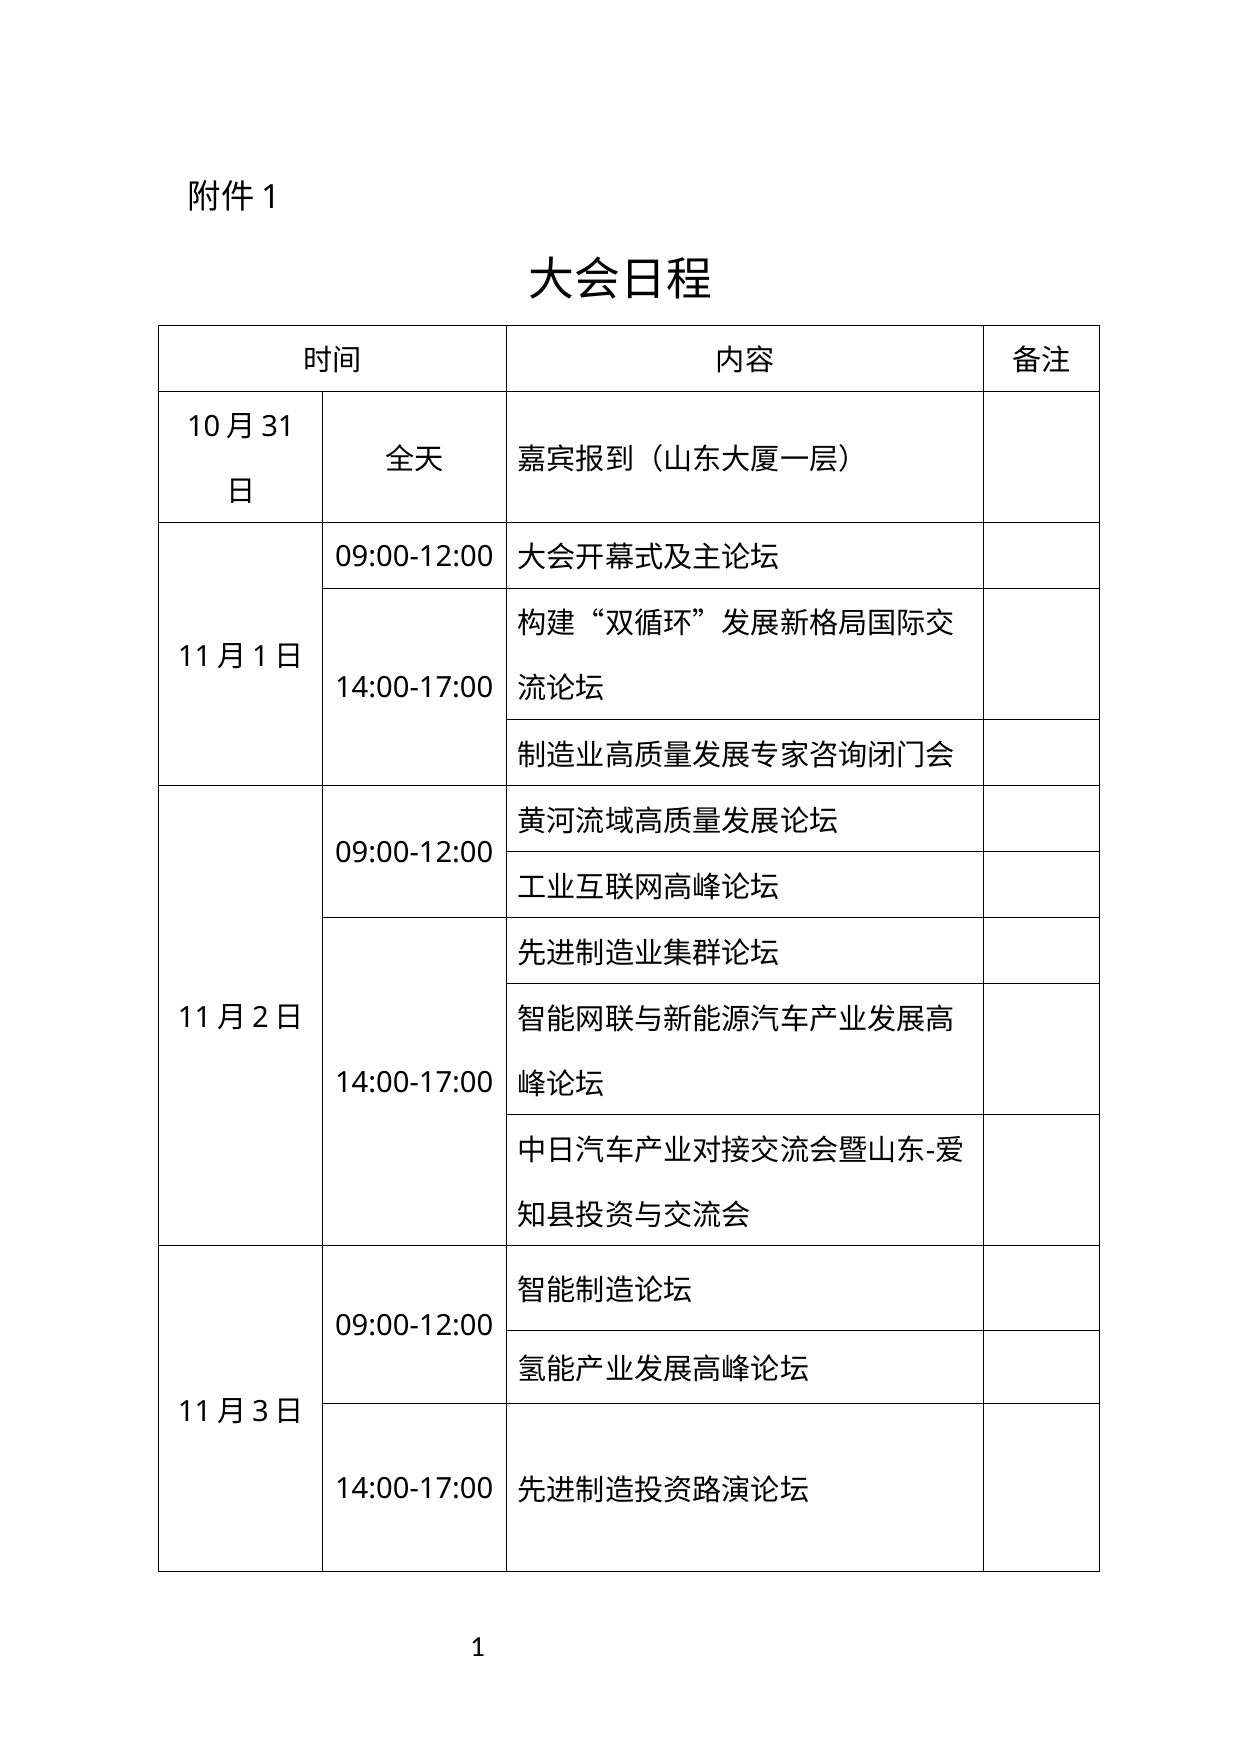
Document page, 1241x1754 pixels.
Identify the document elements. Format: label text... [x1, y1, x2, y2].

table_cell [984, 392, 1099, 522]
table_cell [984, 1246, 1099, 1329]
text 大会日程 [187, 227, 1053, 324]
table_cell [984, 523, 1099, 588]
table_cell [984, 786, 1099, 851]
table_header 备注 [984, 326, 1099, 391]
table_cell 先进制造投资路演论坛 [507, 1404, 983, 1571]
table_cell [984, 720, 1099, 785]
table_cell 智能制造论坛 [507, 1246, 983, 1329]
table_cell [984, 1115, 1099, 1245]
table_cell [984, 1404, 1099, 1571]
table_cell [984, 1331, 1099, 1403]
table_cell 中日汽车产业对接交流会暨山东-爱知县投资与交流会 [507, 1115, 983, 1245]
table_cell 09:00-12:00 [323, 786, 506, 917]
text 附件1 [187, 162, 1053, 227]
table_cell 全天 [323, 392, 506, 522]
table_cell 10月31日 [159, 392, 322, 522]
table_cell 09:00-12:00 [323, 523, 506, 588]
table_cell 14:00-17:00 [323, 1404, 506, 1571]
table_cell [984, 918, 1099, 983]
table_header 时间 [159, 326, 506, 391]
table_cell 先进制造业集群论坛 [507, 918, 983, 983]
table_cell 工业互联网高峰论坛 [507, 852, 983, 917]
table_cell 氢能产业发展高峰论坛 [507, 1331, 983, 1403]
table_cell 09:00-12:00 [323, 1246, 506, 1403]
table_cell 智能网联与新能源汽车产业发展高峰论坛 [507, 984, 983, 1114]
table_header 内容 [507, 326, 983, 391]
table_cell [984, 984, 1099, 1114]
table_cell 14:00-17:00 [323, 589, 506, 785]
table_cell 11月1日 [159, 523, 322, 785]
table_cell 大会开幕式及主论坛 [507, 523, 983, 588]
table_cell 黄河流域高质量发展论坛 [507, 786, 983, 851]
table_cell 嘉宾报到（山东大厦一层） [507, 392, 983, 522]
table_cell 11月2日 [159, 786, 322, 1245]
table_cell [984, 589, 1099, 719]
table_cell 14:00-17:00 [323, 918, 506, 1245]
table_cell 制造业高质量发展专家咨询闭门会 [507, 720, 983, 785]
table_cell 构建“双循环”发展新格局国际交流论坛 [507, 589, 983, 719]
table_cell [984, 852, 1099, 917]
table_cell 11月3日 [159, 1246, 322, 1571]
